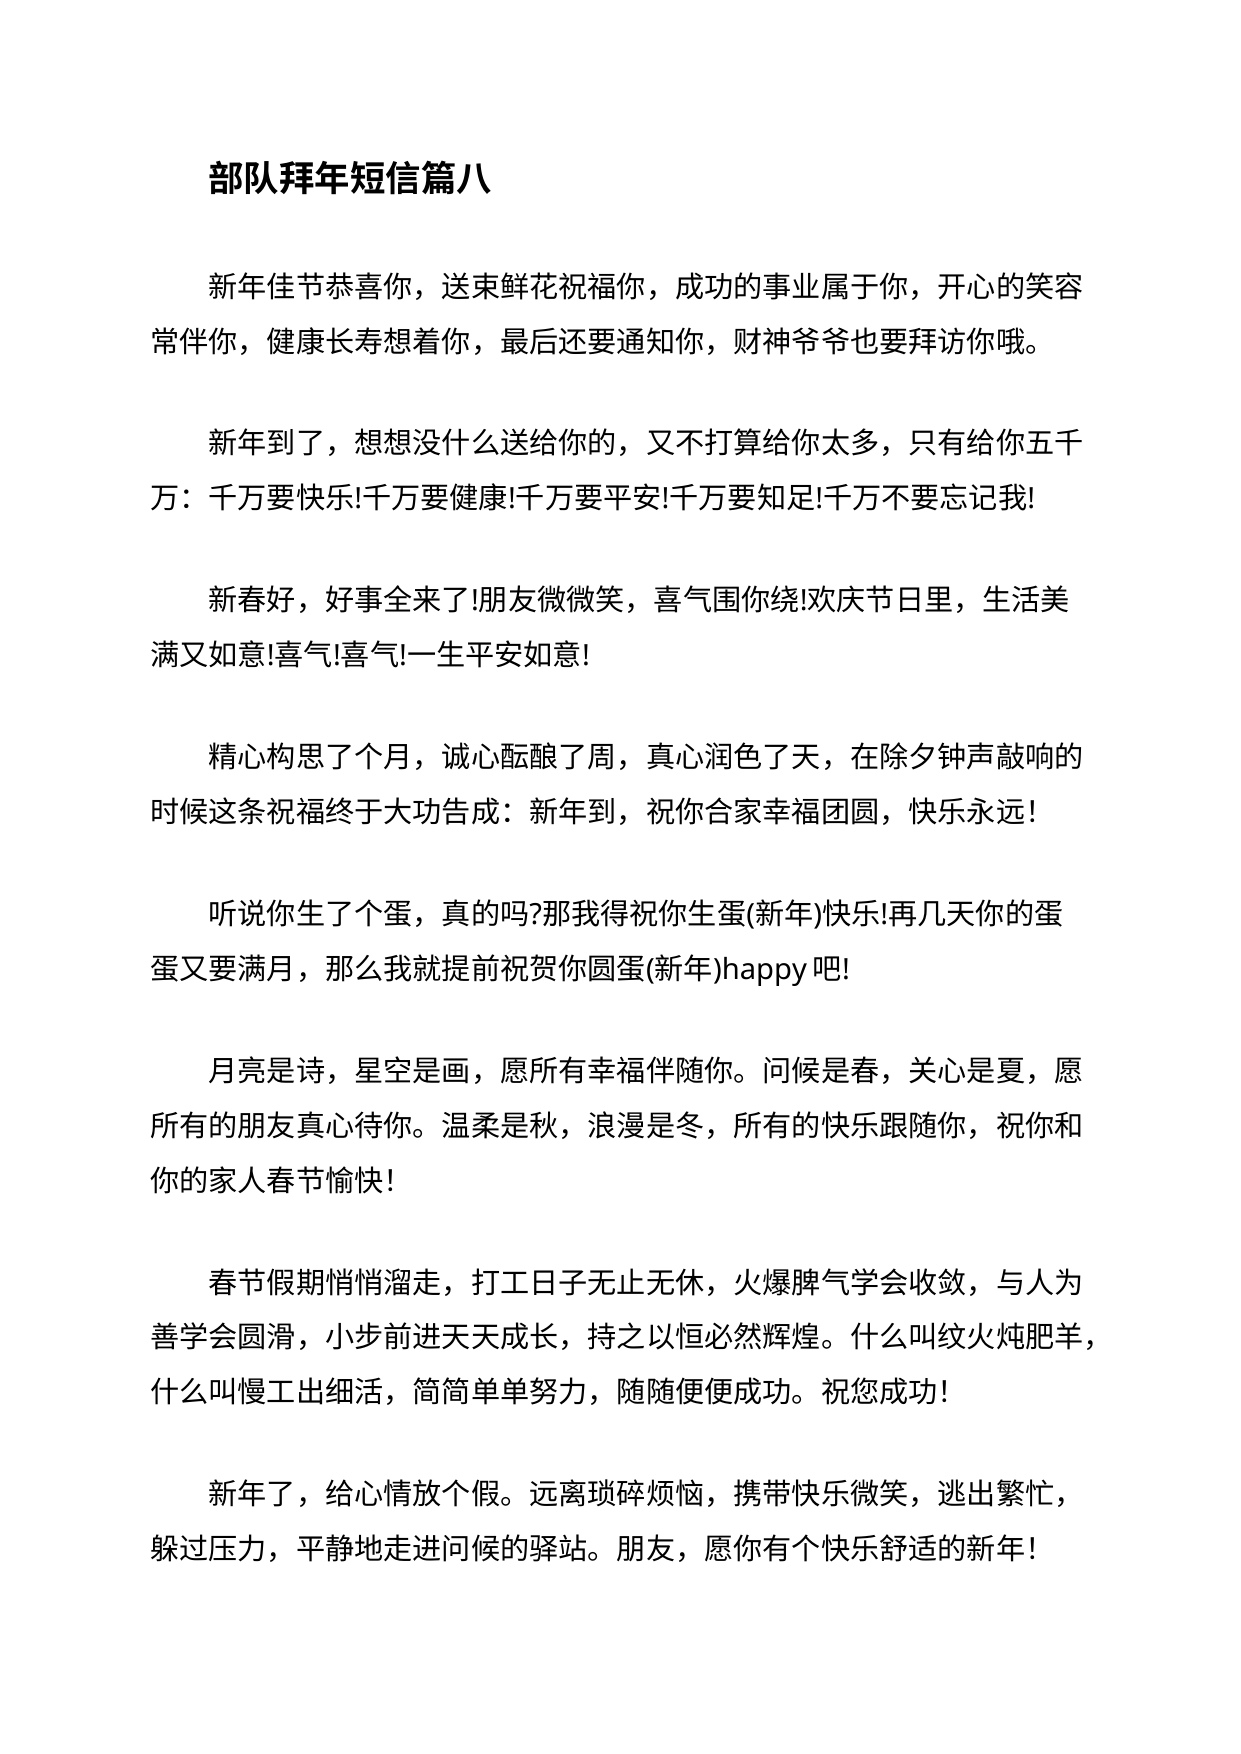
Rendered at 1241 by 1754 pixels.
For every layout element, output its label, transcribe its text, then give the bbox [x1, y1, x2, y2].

text 新年佳节恭喜你，送束鲜花祝福你，成功的事业属于你，开心的笑容常伴你，健康长寿想着你，最后还要通知你，财神爷爷也要拜访你哦。 [150, 263, 1090, 361]
text 精心构思了个月，诚心酝酿了周，真心润色了天，在除夕钟声敲响的时候这条祝福终于大功告成：新年到，祝你合家幸福团圆，快乐永远！ [150, 734, 1090, 831]
text 春节假期悄悄溜走，打工日子无止无休，火爆脾气学会收敛，与人为善学会圆滑，小步前进天天成长，持之以恒必然辉煌。什么叫纹火炖肥羊，什么叫慢工出细活，简简单单努力，随随便便成功。祝您成功！ [150, 1259, 1090, 1411]
text 月亮是诗，星空是画，愿所有幸福伴随你。问候是春，关心是夏，愿所有的朋友真心待你。温柔是秋，浪漫是冬，所有的快乐跟随你，祝你和你的家人春节愉快！ [150, 1048, 1090, 1200]
text 新年到了，想想没什么送给你的，又不打算给你太多，只有给你五千万：千万要快乐!千万要健康!千万要平安!千万要知足!千万不要忘记我! [150, 420, 1090, 517]
text 新年了，给心情放个假。远离琐碎烦恼，携带快乐微笑，逃出繁忙，躲过压力，平静地走进问候的驿站。朋友，愿你有个快乐舒适的新年！ [150, 1471, 1090, 1568]
text 新春好，好事全来了!朋友微微笑，喜气围你绕!欢庆节日里，生活美满又如意!喜气!喜气!一生平安如意! [150, 577, 1090, 674]
text 听说你生了个蛋，真的吗?那我得祝你生蛋(新年)快乐!再几天你的蛋蛋又要满月，那么我就提前祝贺你圆蛋(新年)happy吧! [150, 891, 1090, 988]
text 部队拜年短信篇八 [150, 150, 1090, 201]
